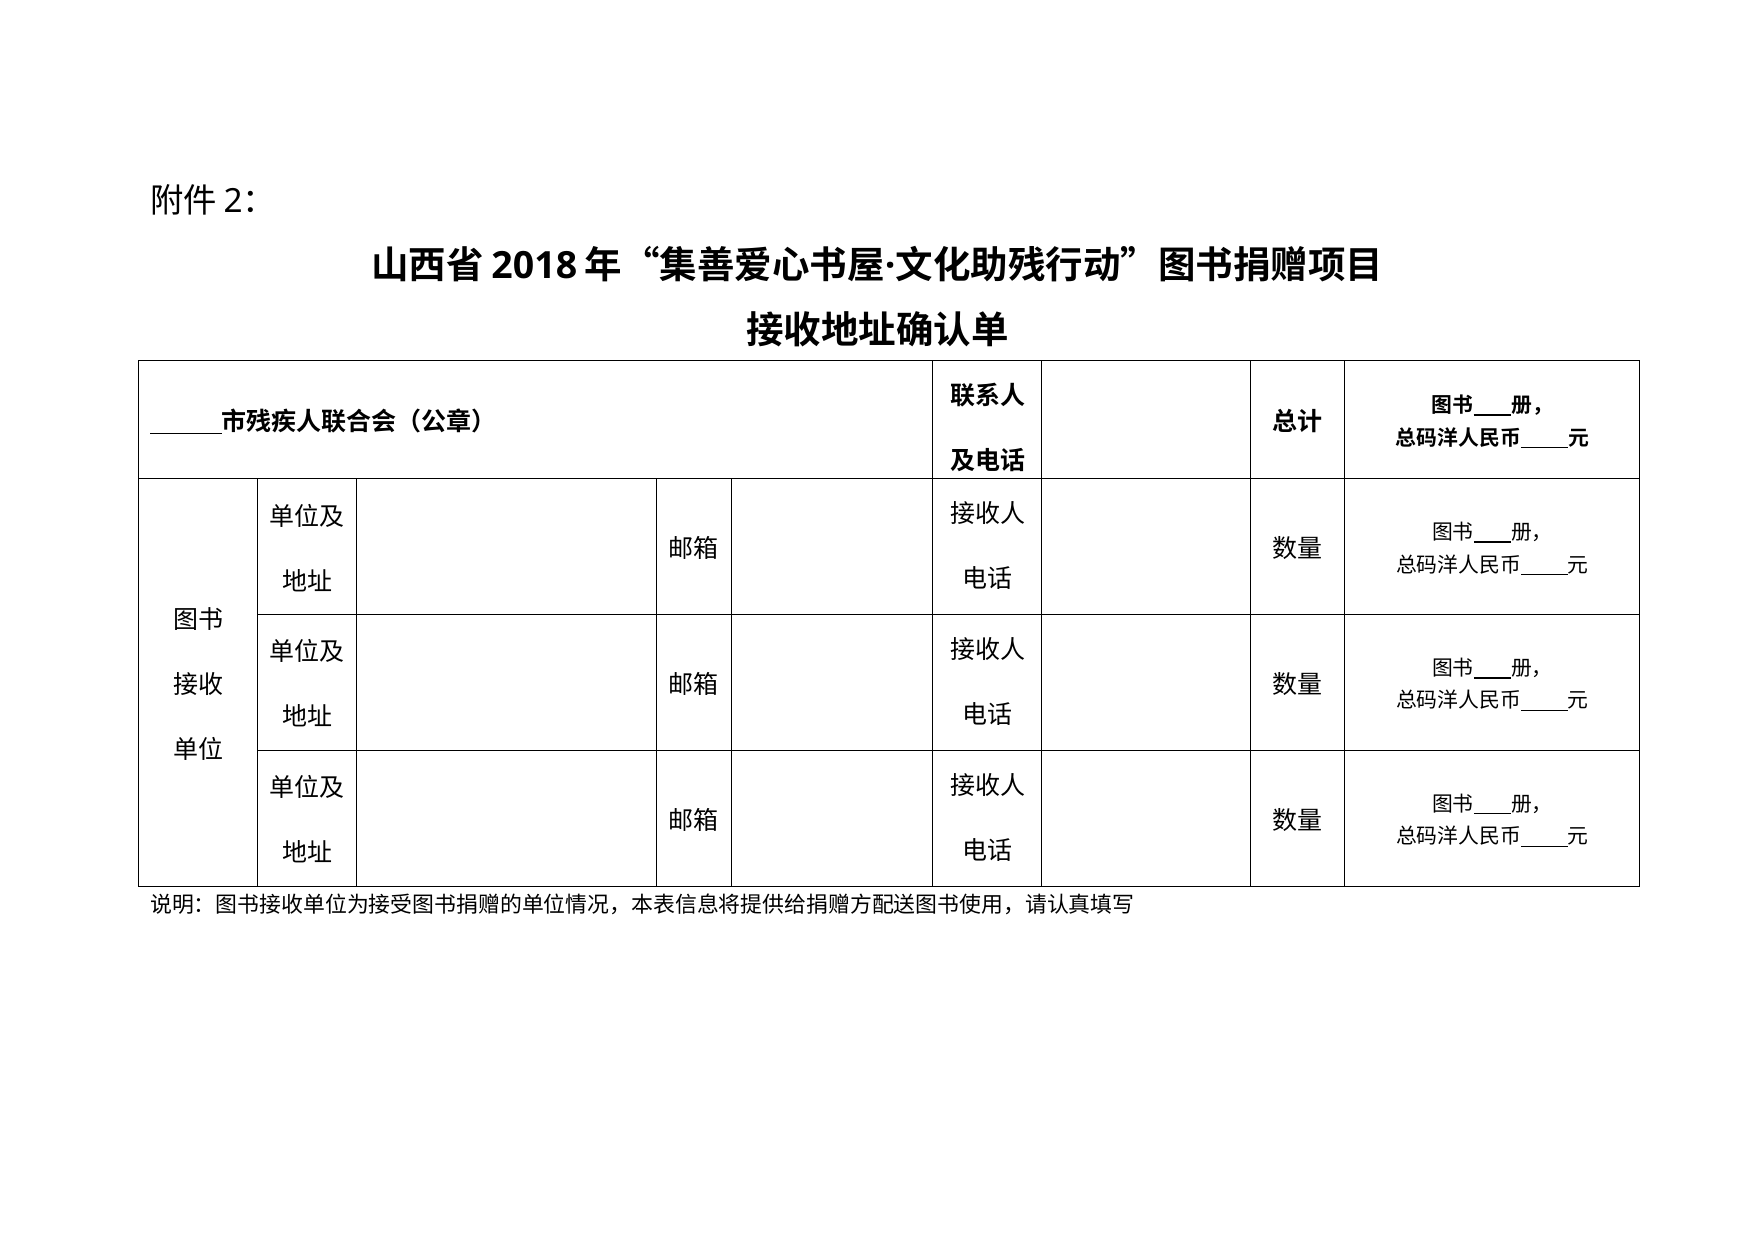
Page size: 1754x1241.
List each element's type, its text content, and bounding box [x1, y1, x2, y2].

table_cell 接收人电话 手机 [933, 615, 1041, 750]
table_cell 数量 [1251, 615, 1344, 750]
table_cell [1042, 751, 1250, 886]
table_cell 数量 [1251, 479, 1344, 614]
table_cell 单位及地址 [258, 479, 356, 614]
table_cell 图书 接收 单位 [139, 479, 257, 886]
table_cell 邮箱 [657, 615, 731, 750]
table_cell 单位及地址 [258, 751, 356, 886]
table_header 图书 册， 总码洋人民币 元 [1345, 361, 1639, 478]
table_header 联系人及电话 [933, 361, 1041, 478]
table_cell 图书 册， 总码洋人民币 元 [1345, 751, 1639, 886]
table_cell [357, 751, 656, 886]
table_cell 接收人电话 手机 [933, 479, 1041, 614]
table_cell 图书 册， 总码洋人民币 元 [1345, 479, 1639, 614]
table_cell [357, 479, 656, 614]
table_cell [732, 479, 932, 614]
text 说明：图书接收单位为接受图书捐赠的单位情况，本表信息将提供给捐赠方配送图书使用，请认真填写 [150, 887, 1604, 919]
table_cell 单位及地址 [258, 615, 356, 750]
table_cell [732, 751, 932, 886]
table_cell [357, 615, 656, 750]
table_cell 数量 [1251, 751, 1344, 886]
table_header [1042, 361, 1250, 478]
table_cell [1042, 479, 1250, 614]
text 山西省2018年“集善爱心书屋·文化助残行动”图书捐赠项目 [150, 230, 1604, 295]
table_cell 邮箱 [657, 751, 731, 886]
table_cell 接收人电话 手机 [933, 751, 1041, 886]
table_cell 邮箱 [657, 479, 731, 614]
table_header 总计 [1251, 361, 1344, 478]
text 附件2： [150, 165, 1604, 230]
table_header 市残疾人联合会（公章） [139, 361, 932, 478]
table_cell 图书 册， 总码洋人民币 元 [1345, 615, 1639, 750]
table_cell [732, 615, 932, 750]
table_cell [1042, 615, 1250, 750]
text 接收地址确认单 [150, 295, 1604, 360]
